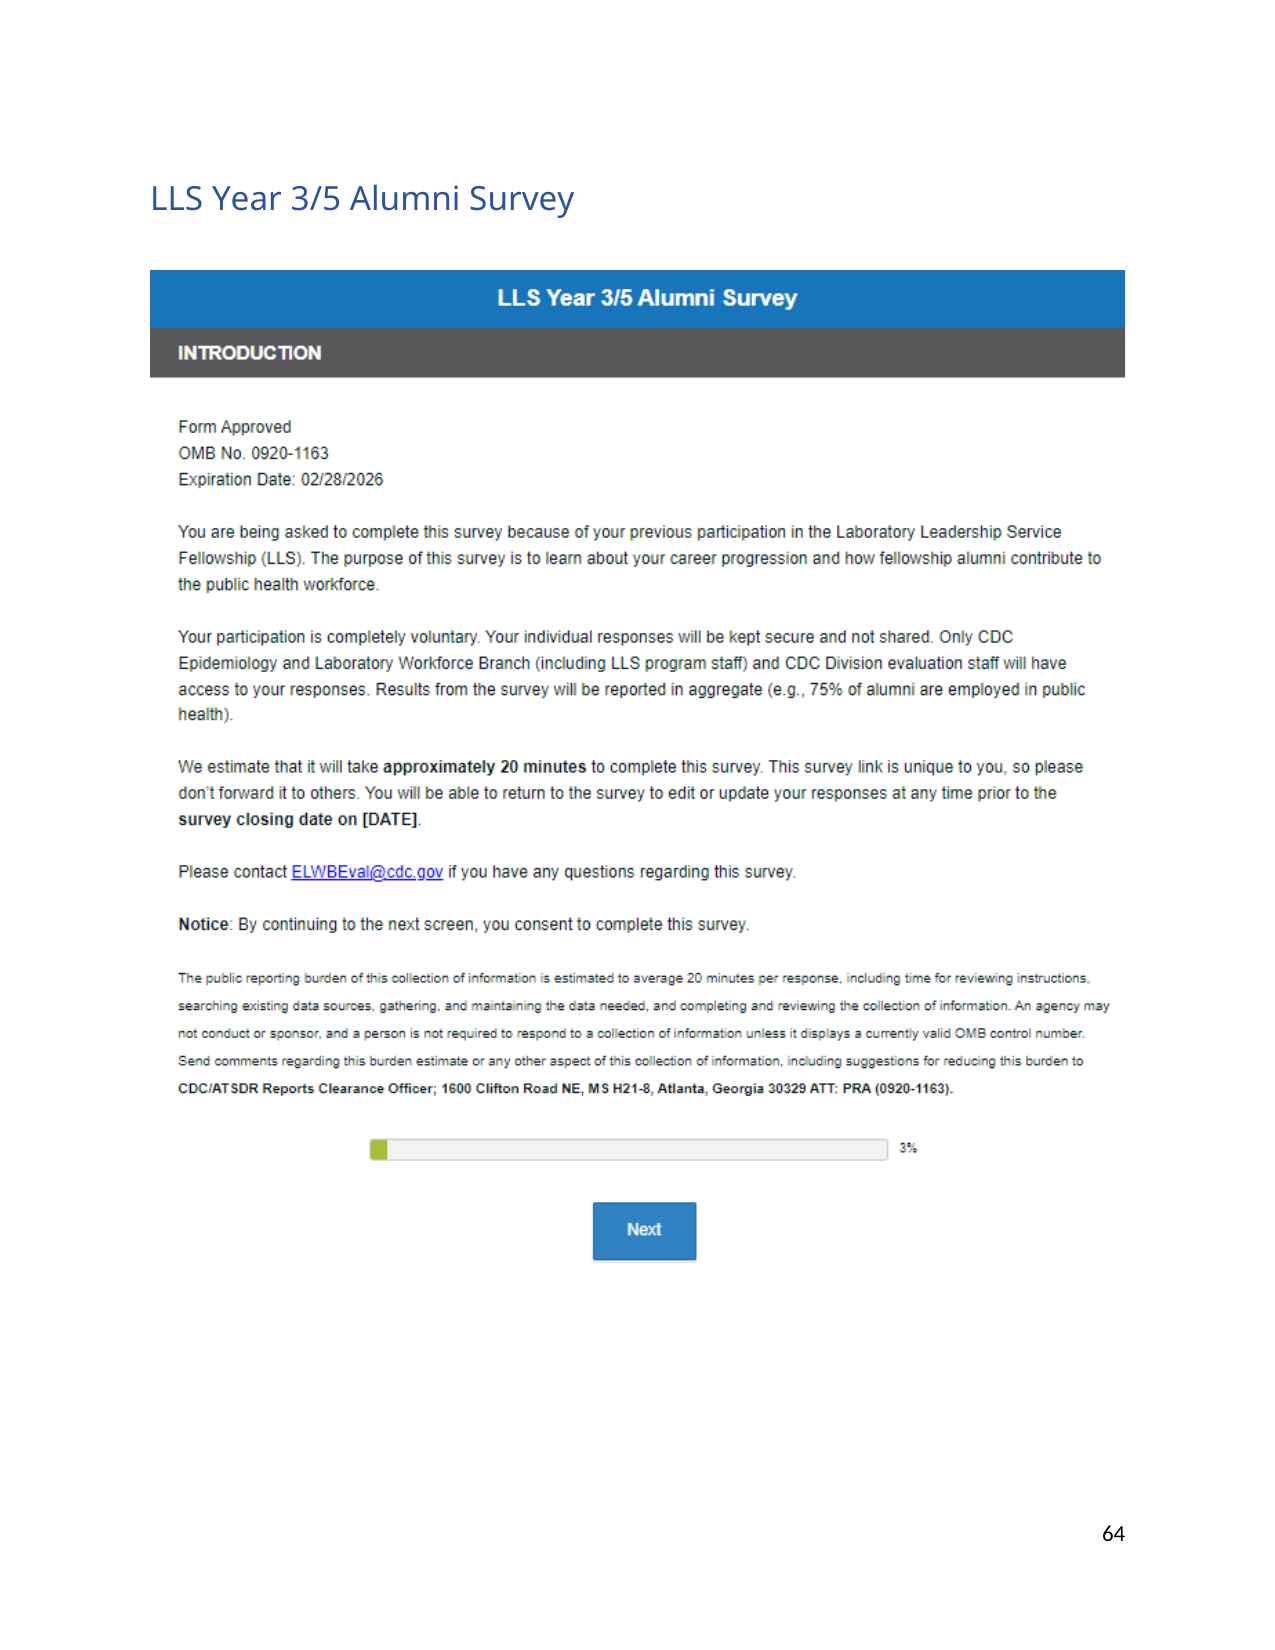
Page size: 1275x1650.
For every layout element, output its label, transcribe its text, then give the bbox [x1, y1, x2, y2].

picture [150, 270, 1125, 1277]
subtitle LLS Year 3/5 Alumni Survey [150, 175, 1125, 220]
